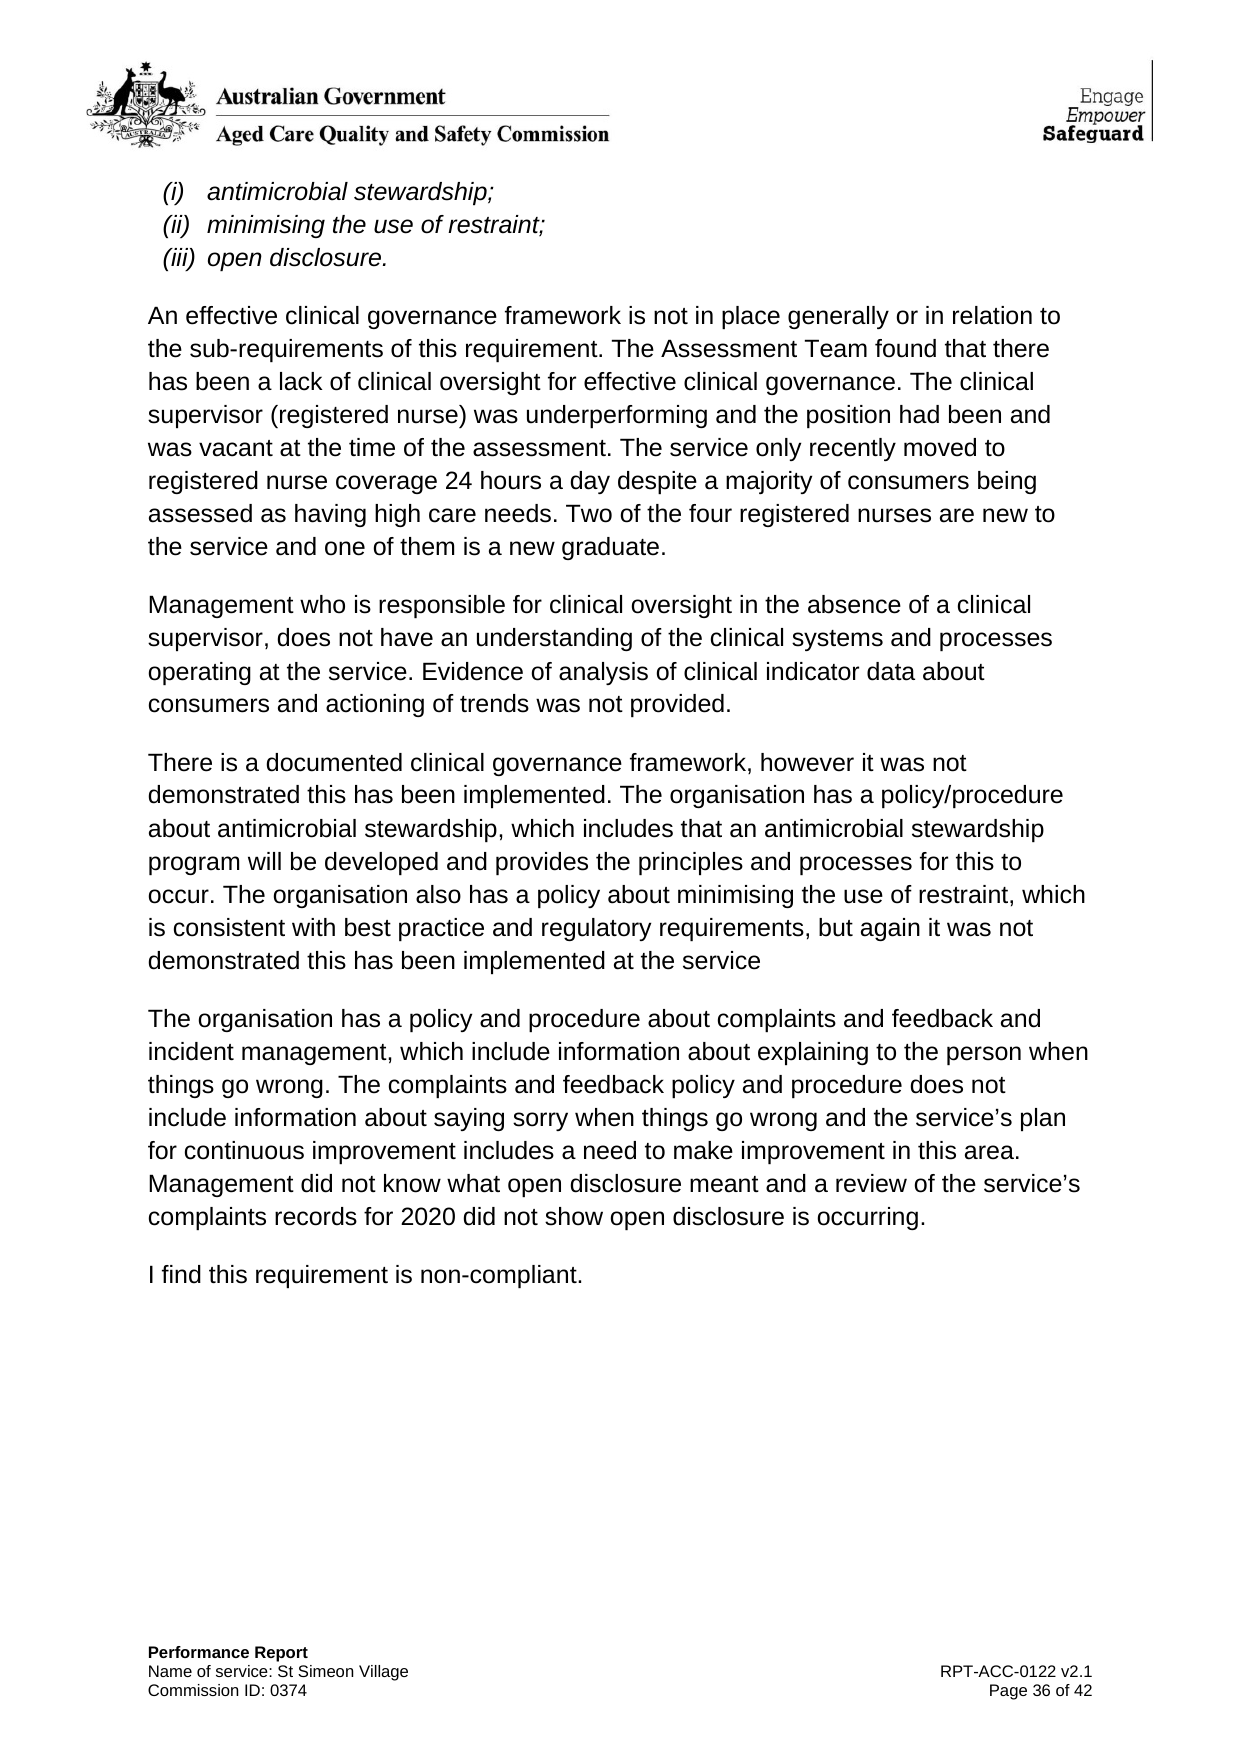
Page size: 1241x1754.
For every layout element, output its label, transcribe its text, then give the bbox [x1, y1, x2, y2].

text The organisation has a policy and procedure about complaints and feedback and incident management, which include information about explaining to the person when things go wrong. The complaints and feedback policy and procedure does not include information about saying sorry when things go wrong and the service’s plan for continuous improvement includes a need to make improvement in this area. Management did not know what open disclosure meant and a review of the service’s complaints records for 2020 did not show open disclosure is occurring. [148, 1004, 1092, 1231]
text There is a documented clinical governance framework, however it was not demonstrated this has been implemented. The organisation has a policy/procedure about antimicrobial stewardship, which includes that an antimicrobial stewardship program will be developed and provides the principles and processes for this to occur. The organisation also has a policy about minimising the use of restraint, which is consistent with best practice and regulatory requirements, but again it was not demonstrated this has been implemented at the service [148, 747, 1092, 974]
picture [0, 0, 1241, 169]
list open disclosure. [162, 243, 1092, 272]
text I find this requirement is non-compliant. [148, 1260, 1092, 1288]
text An effective clinical governance framework is not in place generally or in relation to the sub-requirements of this requirement. The Assessment Team found that there has been a lack of clinical oversight for effective clinical governance. The clinical supervisor (registered nurse) was underperforming and the position had been and was vacant at the time of the assessment. The service only recently moved to registered nurse coverage 24 hours a day despite a majority of consumers being assessed as having high care needs. Two of the four registered nurses are new to the service and one of them is a new graduate. [148, 301, 1092, 561]
text Management who is responsible for clinical oversight in the absence of a clinical supervisor, does not have an understanding of the clinical systems and processes operating at the service. Evidence of analysis of clinical indicator data about consumers and actioning of trends was not provided. [148, 590, 1092, 718]
list antimicrobial stewardship; [162, 177, 1092, 206]
list minimising the use of restraint; [162, 210, 1092, 239]
